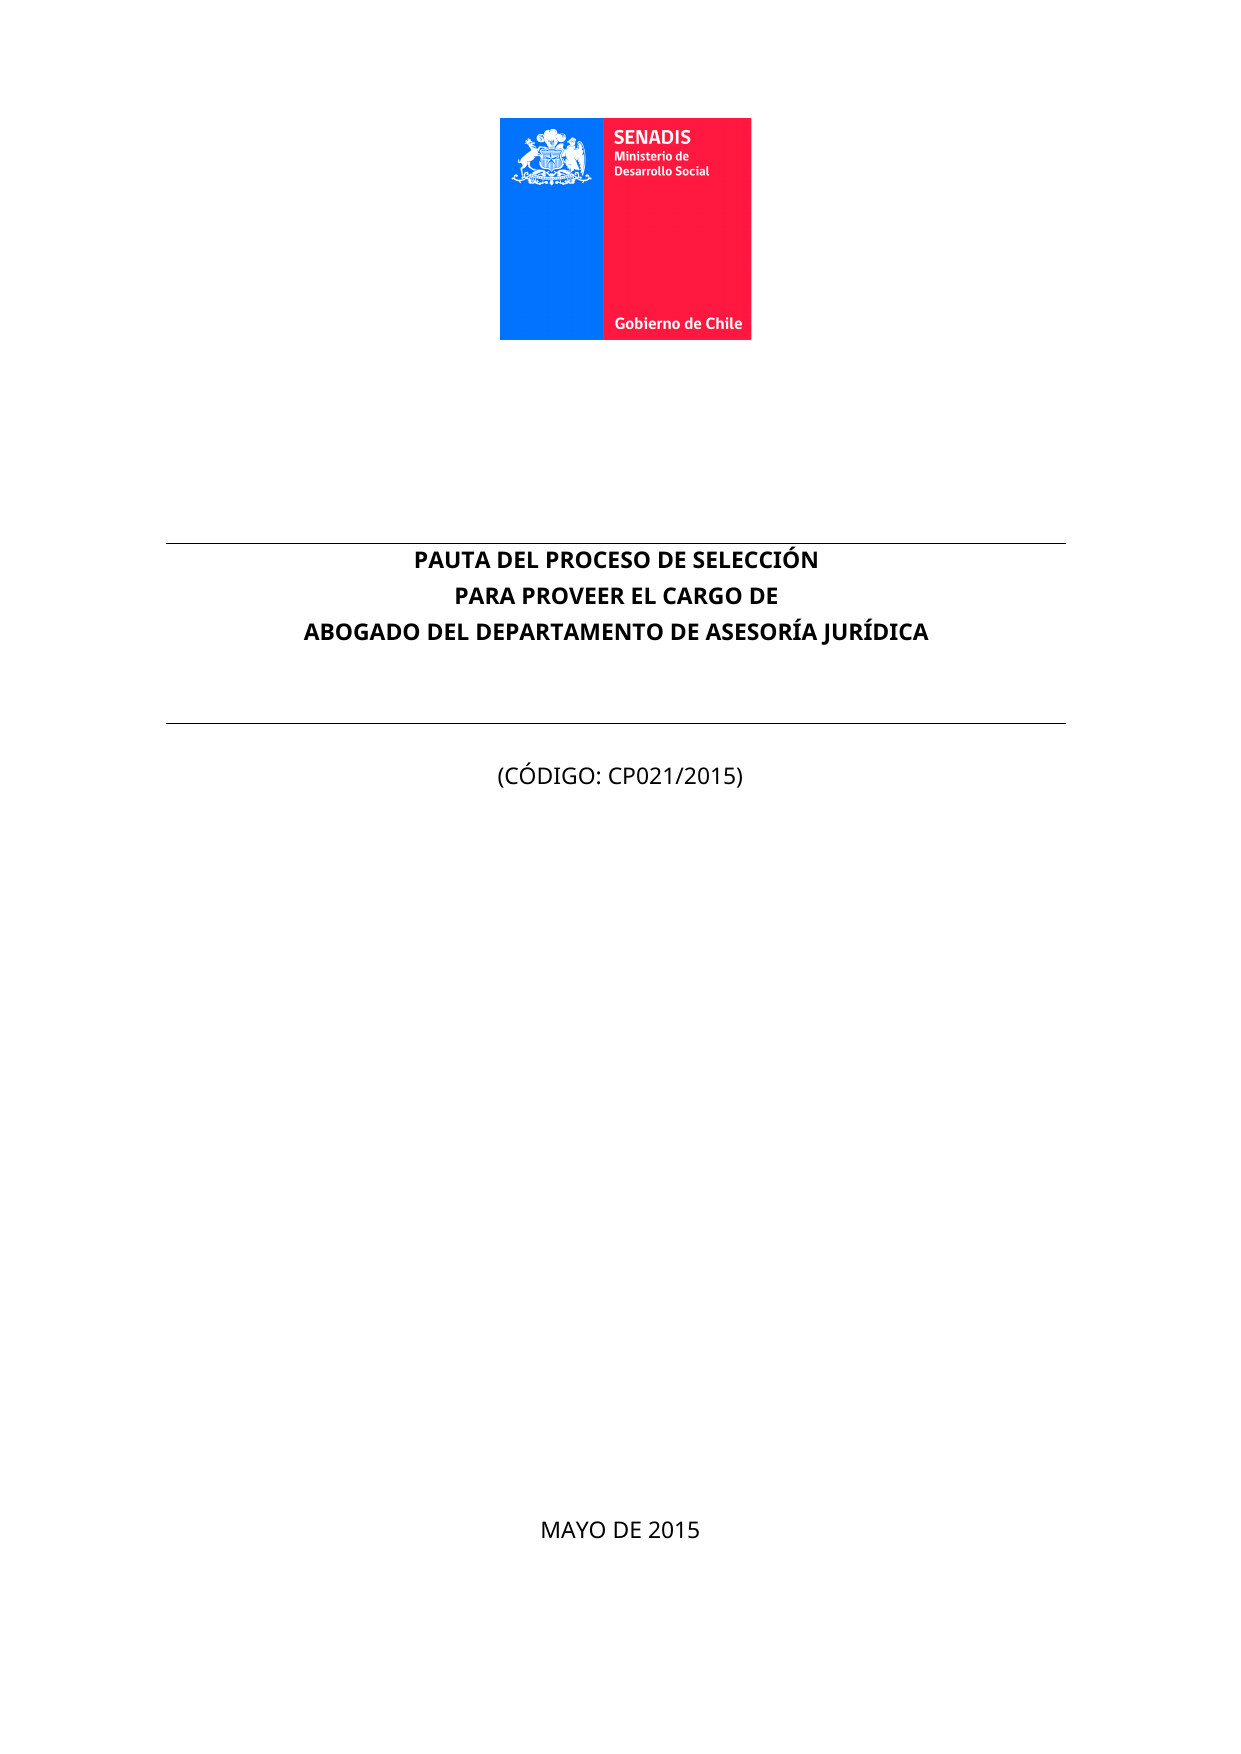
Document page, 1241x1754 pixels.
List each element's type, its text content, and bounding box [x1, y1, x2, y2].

text (CÓDIGO: CP021/2015) [177, 760, 1063, 791]
table_header PAUTA DEL PROCESO DE SELECCIÓN PARA PROVEER EL CARGO DE ABOGADO DEL DEPARTAMENTO DE ASESORÍA JURÍDICA [166, 544, 1066, 723]
text MAYO DE 2015 [177, 1514, 1063, 1546]
picture [500, 118, 752, 340]
